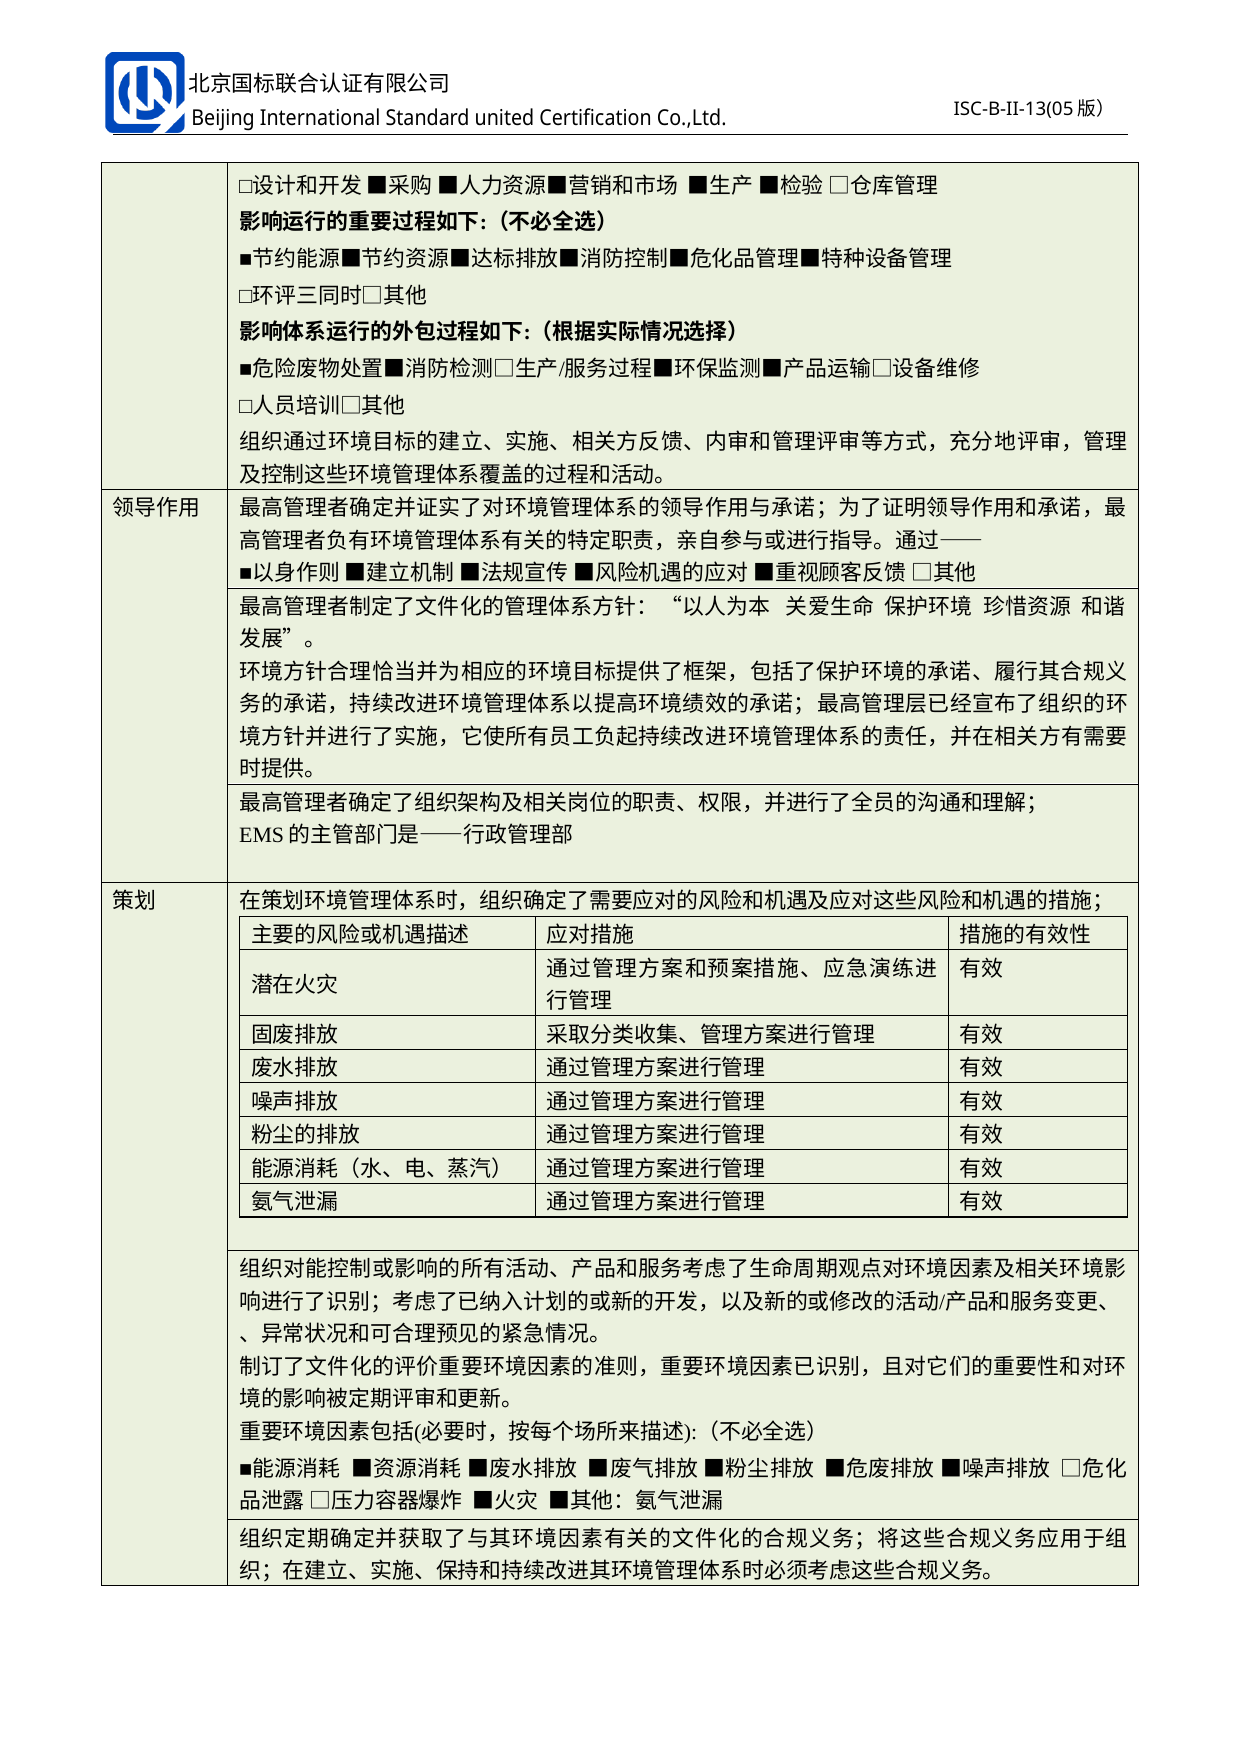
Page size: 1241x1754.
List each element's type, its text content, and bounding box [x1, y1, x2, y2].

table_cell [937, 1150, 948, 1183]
picture [105, 52, 185, 133]
table_cell 在策划环境管理体系时，组织确定了需要应对的风险和机遇及应对这些风险和机遇的措施； [240, 950, 535, 1015]
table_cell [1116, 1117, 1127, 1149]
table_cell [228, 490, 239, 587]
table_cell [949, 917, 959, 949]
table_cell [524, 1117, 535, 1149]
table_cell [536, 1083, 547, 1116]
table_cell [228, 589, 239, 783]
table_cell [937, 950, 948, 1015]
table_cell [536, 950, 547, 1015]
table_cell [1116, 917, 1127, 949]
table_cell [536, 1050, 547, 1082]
table_cell 策划 [102, 883, 227, 1585]
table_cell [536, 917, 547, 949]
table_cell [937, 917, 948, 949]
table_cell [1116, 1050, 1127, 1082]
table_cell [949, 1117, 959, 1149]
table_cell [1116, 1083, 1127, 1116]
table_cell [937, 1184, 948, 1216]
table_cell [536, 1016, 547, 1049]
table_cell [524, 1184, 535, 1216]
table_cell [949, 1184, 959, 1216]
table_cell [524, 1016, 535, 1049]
table_cell 领导作用 [102, 490, 227, 882]
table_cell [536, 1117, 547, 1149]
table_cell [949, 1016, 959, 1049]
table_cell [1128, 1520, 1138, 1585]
table_cell 在策划环境管理体系时，组织确定了需要应对的风险和机遇及应对这些风险和机遇的措施； [949, 950, 1127, 1015]
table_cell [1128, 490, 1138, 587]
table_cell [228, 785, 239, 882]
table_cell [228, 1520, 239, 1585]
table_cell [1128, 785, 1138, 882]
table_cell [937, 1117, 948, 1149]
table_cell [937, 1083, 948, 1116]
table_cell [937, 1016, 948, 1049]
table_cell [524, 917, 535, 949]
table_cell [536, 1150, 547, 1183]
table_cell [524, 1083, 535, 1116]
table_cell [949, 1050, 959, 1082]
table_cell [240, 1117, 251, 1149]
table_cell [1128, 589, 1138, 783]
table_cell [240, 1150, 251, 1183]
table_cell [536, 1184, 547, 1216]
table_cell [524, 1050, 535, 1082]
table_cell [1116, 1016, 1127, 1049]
table_cell 组织对能控制或影响的所有活动、产品和服务考虑了生命周期观点对环境因素及相关环境影响进行了识别；考虑了已纳入计划的或新的开发，以及新的或修改的活动/产品和服务变更、 、异常状况和可合理预见的紧急情况。 制订了文件化的评价重要环境因素的准则，重要环境因素已识别，且对它们的重要性和对环境的影响被定期评审和更新。 重要环境因素包括(必要时，按每个场所来描述):（不必全选） ■能源消耗 ■资源消耗 ■废水排放 ■废气排放 ■粉尘排放 ■危废排放 ■噪声排放 □危化品泄露 □压力容器爆炸 ■火灾 ■其他：氨气泄漏 [228, 1251, 1138, 1519]
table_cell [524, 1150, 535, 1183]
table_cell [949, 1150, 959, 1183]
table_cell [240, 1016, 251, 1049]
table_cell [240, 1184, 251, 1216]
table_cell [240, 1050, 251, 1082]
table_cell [228, 163, 1138, 489]
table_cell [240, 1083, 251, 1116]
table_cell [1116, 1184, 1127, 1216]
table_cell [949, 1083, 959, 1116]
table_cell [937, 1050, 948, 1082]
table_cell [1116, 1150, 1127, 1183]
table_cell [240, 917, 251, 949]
